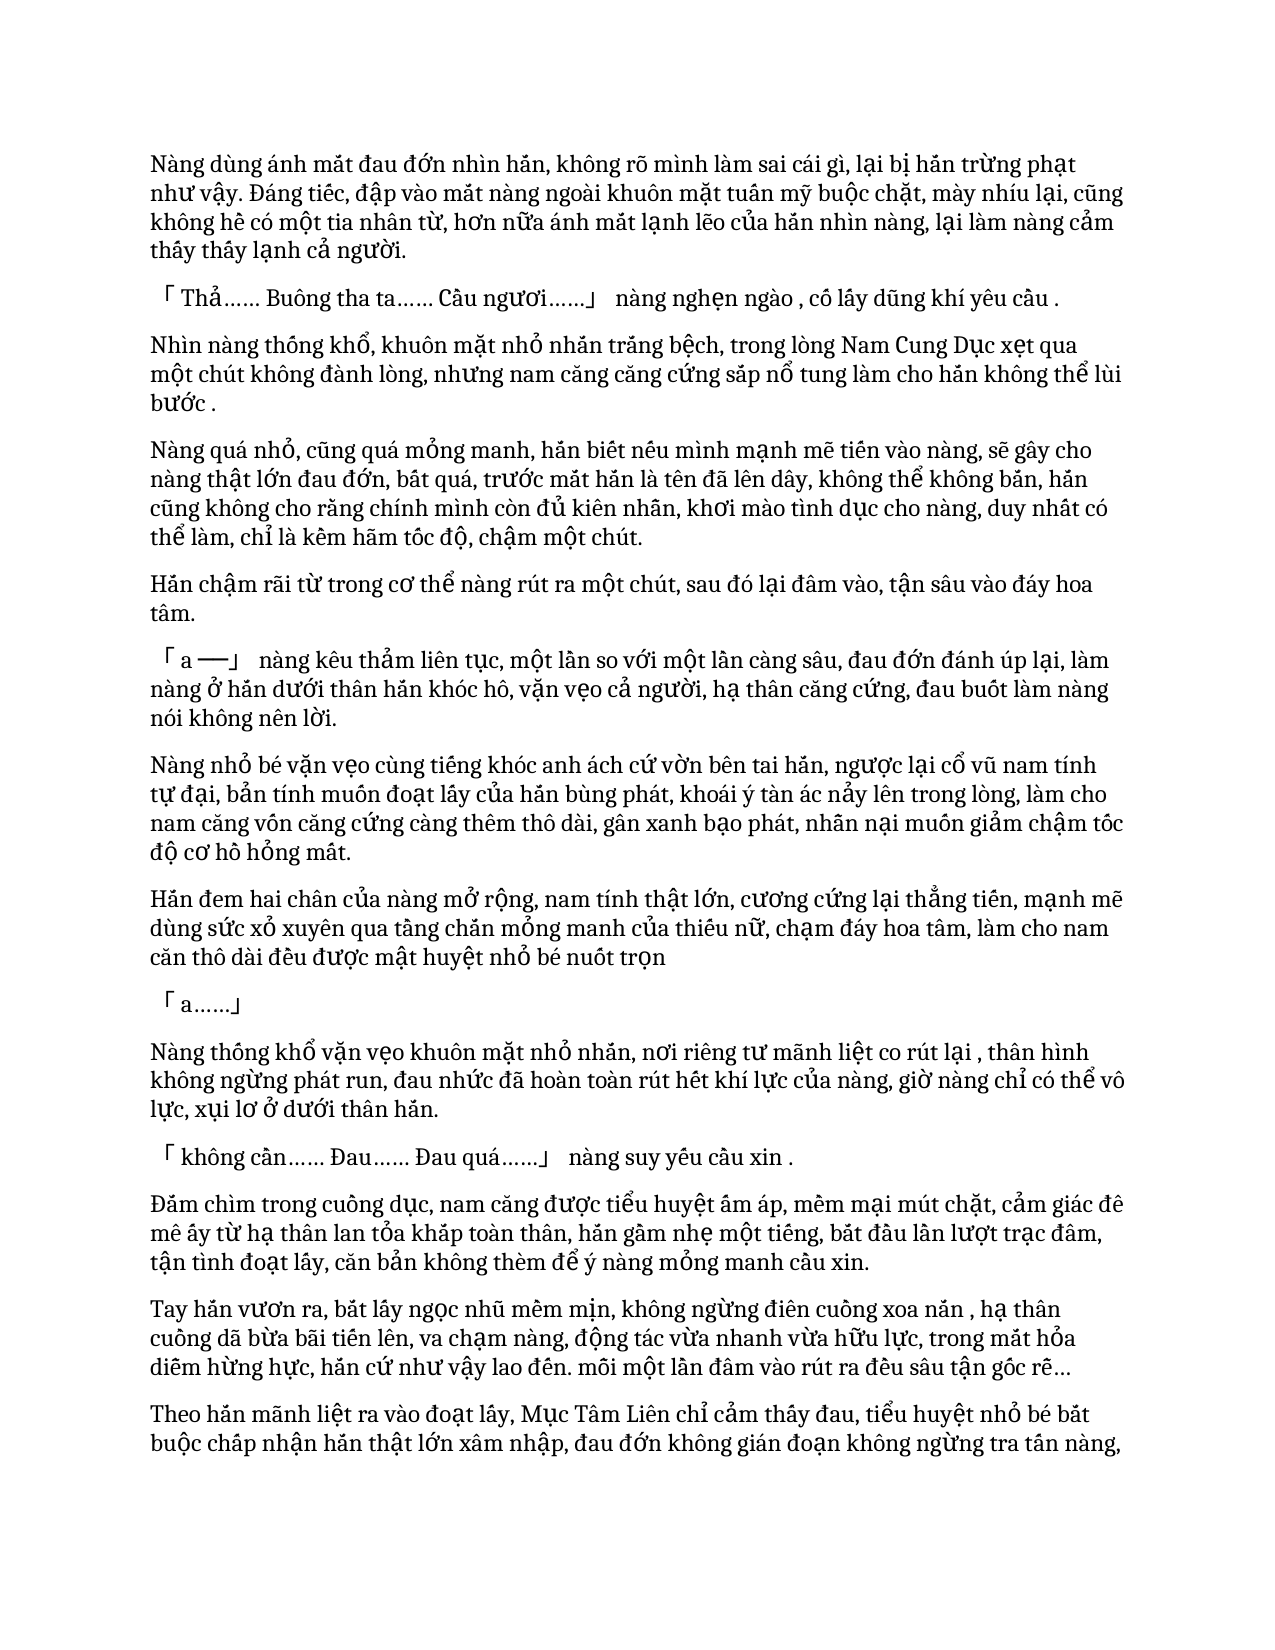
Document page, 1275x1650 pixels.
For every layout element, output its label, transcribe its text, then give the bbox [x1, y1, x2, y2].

text 「 a ──」 nàng kêu thảm liên tục, một lần so với một lần càng sâu, đau đớn đánh úp lại, làm nàng ở hắn dưới thân hắn khóc hô, vặn vẹo cả người, hạ thân căng cứng, đau buốt làm nàng nói không nên lời. [150, 646, 1125, 732]
text Tay hắn vươn ra, bắt lấy ngọc nhũ mềm mịn, không ngừng điên cuồng xoa nắn , hạ thân cuồng dã bừa bãi tiến lên, va chạm nàng, động tác vừa nhanh vừa hữu lực, trong mắt hỏa diễm hừng hực, hắn cứ như vậy lao đến. mỗi một lần đâm vào rút ra đều sâu tận gốc rễ… [150, 1295, 1125, 1381]
text Hắn chậm rãi từ trong cơ thể nàng rút ra một chút, sau đó lại đâm vào, tận sâu vào đáy hoa tâm. [150, 570, 1125, 627]
text 「 không cần…… Đau…… Đau quá……」 nàng suy yếu cầu xin . [150, 1142, 1125, 1171]
text Nhìn nàng thống khổ, khuôn mặt nhỏ nhắn trắng bệch, trong lòng Nam Cung Dục xẹt qua một chút không đành lòng, nhưng nam căng căng cứng sắp nổ tung làm cho hắn không thể lùi bước . [150, 331, 1125, 417]
text 「 Thả…… Buông tha ta…… Cầu ngươi……」 nàng nghẹn ngào , cố lấy dũng khí yêu cầu . [150, 284, 1125, 312]
text Nàng quá nhỏ, cũng quá mỏng manh, hắn biết nếu mình mạnh mẽ tiến vào nàng, sẽ gây cho nàng thật lớn đau đớn, bất quá, trước mắt hắn là tên đã lên dây, không thể không bắn, hắn cũng không cho rằng chính mình còn đủ kiên nhẫn, khơi mào tình dục cho nàng, duy nhất có thể làm, chỉ là kềm hãm tốc độ, chậm một chút. [150, 436, 1125, 551]
text Nàng dùng ánh mắt đau đớn nhìn hắn, không rõ mình làm sai cái gì, lại bị hắn trừng phạt như vậy. Đáng tiếc, đập vào mắt nàng ngoài khuôn mặt tuấn mỹ buộc chặt, mày nhíu lại, cũng không hề có một tia nhân từ, hơn nữa ánh mắt lạnh lẽo của hắn nhìn nàng, lại làm nàng cảm thấy thấy lạnh cả người. [150, 150, 1125, 265]
text 「 a……」 [150, 990, 1125, 1019]
text Đắm chìm trong cuồng dục, nam căng được tiểu huyệt ấm áp, mềm mại mút chặt, cảm giác đê mê ấy từ hạ thân lan tỏa khắp toàn thân, hắn gầm nhẹ một tiếng, bắt đầu lần lượt trạc đâm, tận tình đoạt lấy, căn bản không thèm để ý nàng mỏng manh cầu xin. [150, 1190, 1125, 1276]
text Hắn đem hai chân của nàng mở rộng, nam tính thật lớn, cương cứng lại thẳng tiến, mạnh mẽ dùng sức xỏ xuyên qua tầng chắn mỏng manh của thiếu nữ, chạm đáy hoa tâm, làm cho nam căn thô dài đều được mật huyệt nhỏ bé nuốt trọn [150, 885, 1125, 971]
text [150, 1400, 1125, 1457]
text Nàng nhỏ bé vặn vẹo cùng tiếng khóc anh ách cứ vờn bên tai hắn, ngược lại cổ vũ nam tính tự đại, bản tính muốn đoạt lấy của hắn bùng phát, khoái ý tàn ác nảy lên trong lòng, làm cho nam căng vốn căng cứng càng thêm thô dài, gân xanh bạo phát, nhẫn nại muốn giảm chậm tốc độ cơ hồ hỏng mất. [150, 751, 1125, 866]
text Nàng thống khổ vặn vẹo khuôn mặt nhỏ nhắn, nơi riêng tư mãnh liệt co rút lại , thân hình không ngừng phát run, đau nhức đã hoàn toàn rút hết khí lực của nàng, giờ nàng chỉ có thể vô lực, xụi lơ ở dưới thân hắn. [150, 1037, 1125, 1124]
